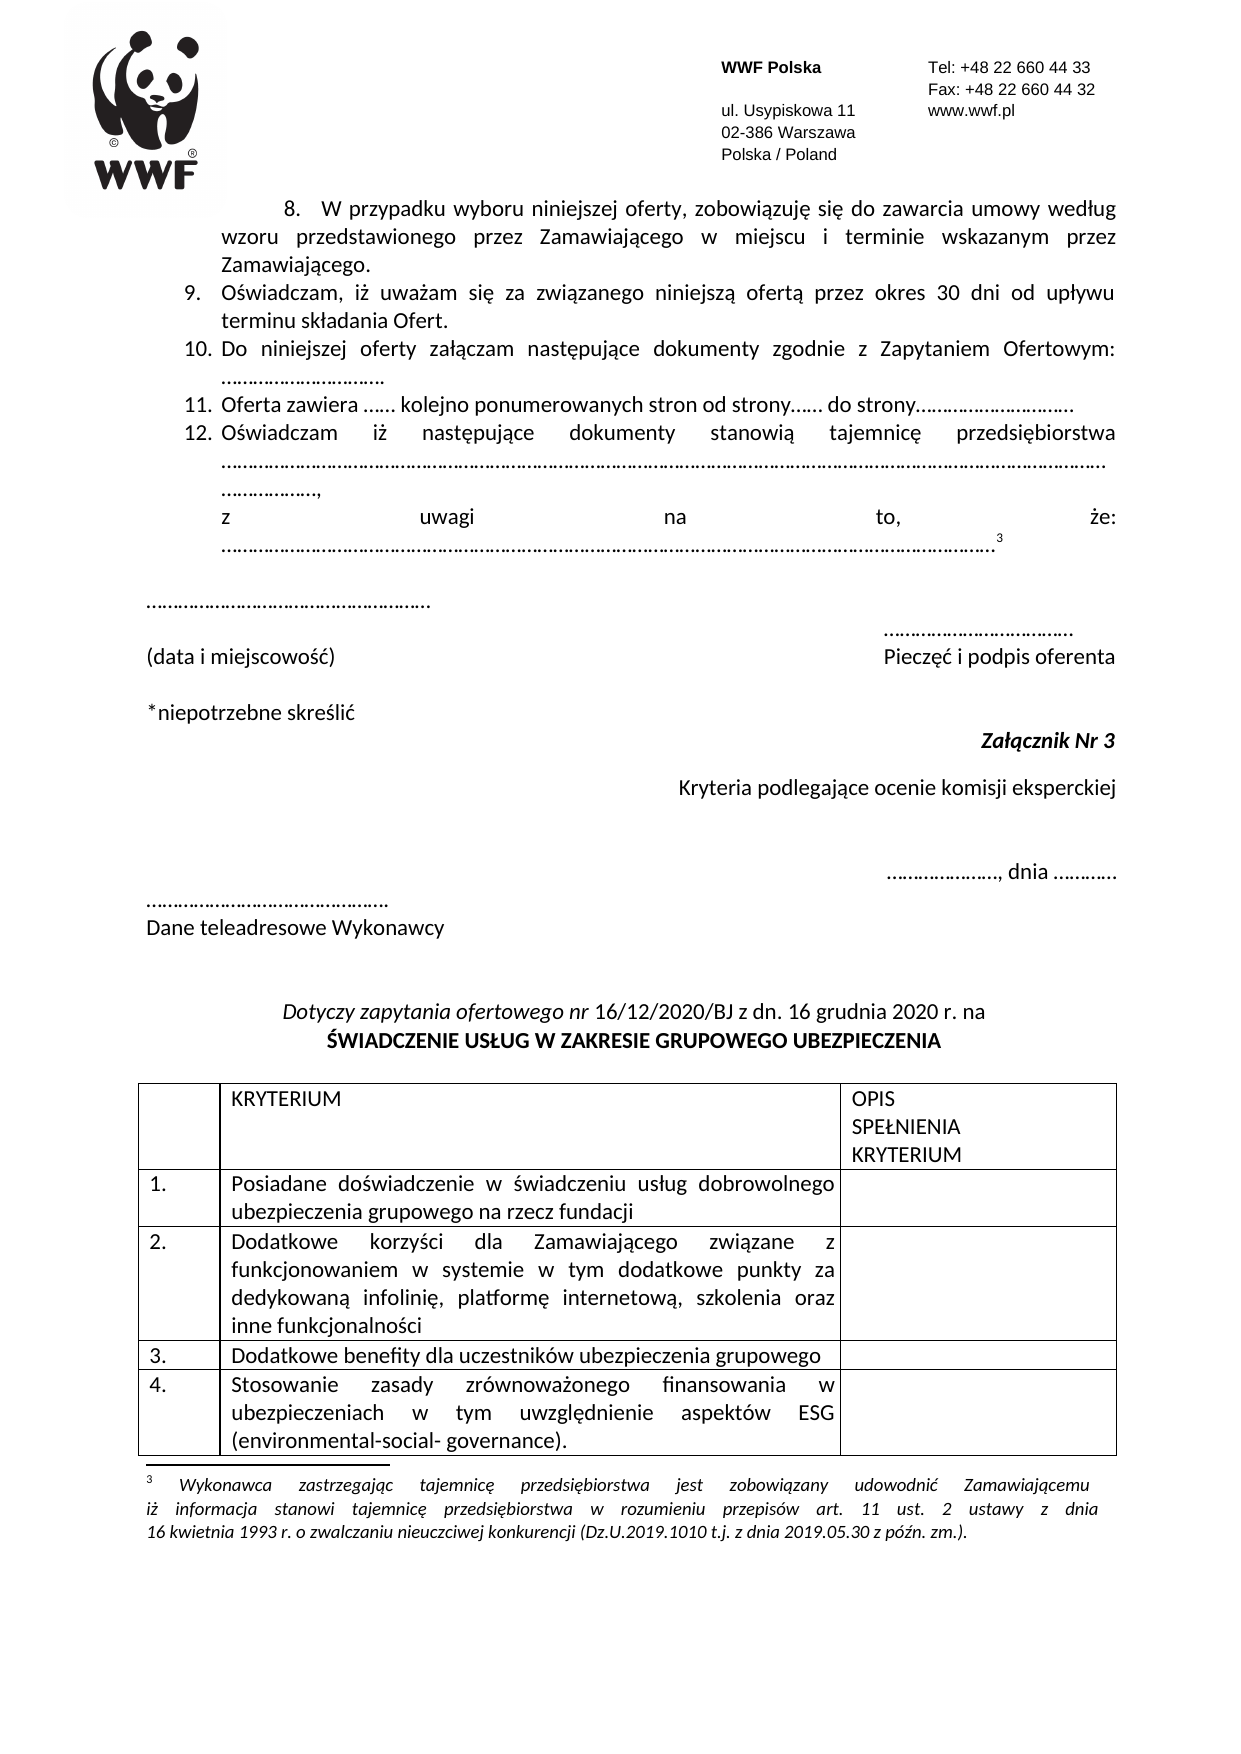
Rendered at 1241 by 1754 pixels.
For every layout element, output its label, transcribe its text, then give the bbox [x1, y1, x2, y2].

list Oświadczam, iż uważam się za związanego niniejszą ofertą przez okres 30 dni od upływu terminu składania Ofert. [184, 278, 1117, 334]
table_header KRYTERIUM [221, 1084, 840, 1168]
table_cell [841, 1227, 1116, 1340]
text Dane teleadresowe Wykonawcy [146, 913, 1117, 941]
table_cell [841, 1370, 1116, 1455]
list Oświadczam iż następujące dokumenty stanowią tajemnicę przedsiębiorstwa ……………………………………………………………………………………………………………………………………………………………………, z uwagi na to, że: ………………………………………………………………………………………………………………………………… [184, 418, 1117, 558]
text ŚWIADCZENIE USŁUG W ZAKRESIE GRUPOWEGO UBEZPIECZENIA [147, 1026, 1121, 1054]
text *niepotrzebne skreślić [146, 698, 1117, 726]
text ………………………………………. [146, 885, 1117, 913]
table_cell 2. [139, 1227, 219, 1340]
table_cell 3. [139, 1341, 219, 1369]
table_cell Dodatkowe korzyści dla Zamawiającego związane z funkcjonowaniem w systemie w tym dodatkowe punkty za dedykowaną infolinię, platformę internetową, szkolenia oraz inne funkcjonalności [221, 1227, 840, 1340]
list Oferta zawiera …… kolejno ponumerowanych stron od strony…… do strony………………………… [184, 390, 1117, 418]
list Do niniejszej oferty załączam następujące dokumenty zgodnie z Zapytaniem Ofertowym:…………………………. [184, 334, 1117, 390]
table_cell [841, 1170, 1116, 1226]
list W przypadku wyboru niniejszej oferty, zobowiązuję się do zawarcia umowy według wzoru przedstawionego przez Zamawiającego w miejscu i terminie wskazanym przez Zamawiającego. [184, 194, 1117, 278]
table_cell Posiadane doświadczenie w świadczeniu usług dobrowolnego ubezpieczenia grupowego na rzecz fundacji [221, 1170, 840, 1226]
table_cell 4. [139, 1370, 219, 1455]
table_cell Dodatkowe benefity dla uczestników ubezpieczenia grupowego [221, 1341, 840, 1369]
text Załącznik Nr 3 [146, 726, 1117, 754]
table_cell 1. [139, 1170, 219, 1226]
text …………………, dnia ………… [146, 857, 1117, 885]
text Kryteria podlegające ocenie komisji eksperckiej [146, 773, 1117, 801]
table_header [139, 1084, 219, 1168]
picture [63, 1, 228, 218]
table_cell [841, 1341, 1116, 1369]
text Dotyczy zapytania ofertowego nr 16/12/2020/BJ z dn. 16 grudnia 2020 r. na [147, 997, 1121, 1025]
text (data i miejscowość) Pieczęć i podpis oferenta [146, 642, 1117, 670]
table_header OPIS SPEŁNIENIA KRYTERIUM [841, 1084, 1116, 1168]
text ……………………………………………… ……………………………… [146, 586, 1117, 642]
